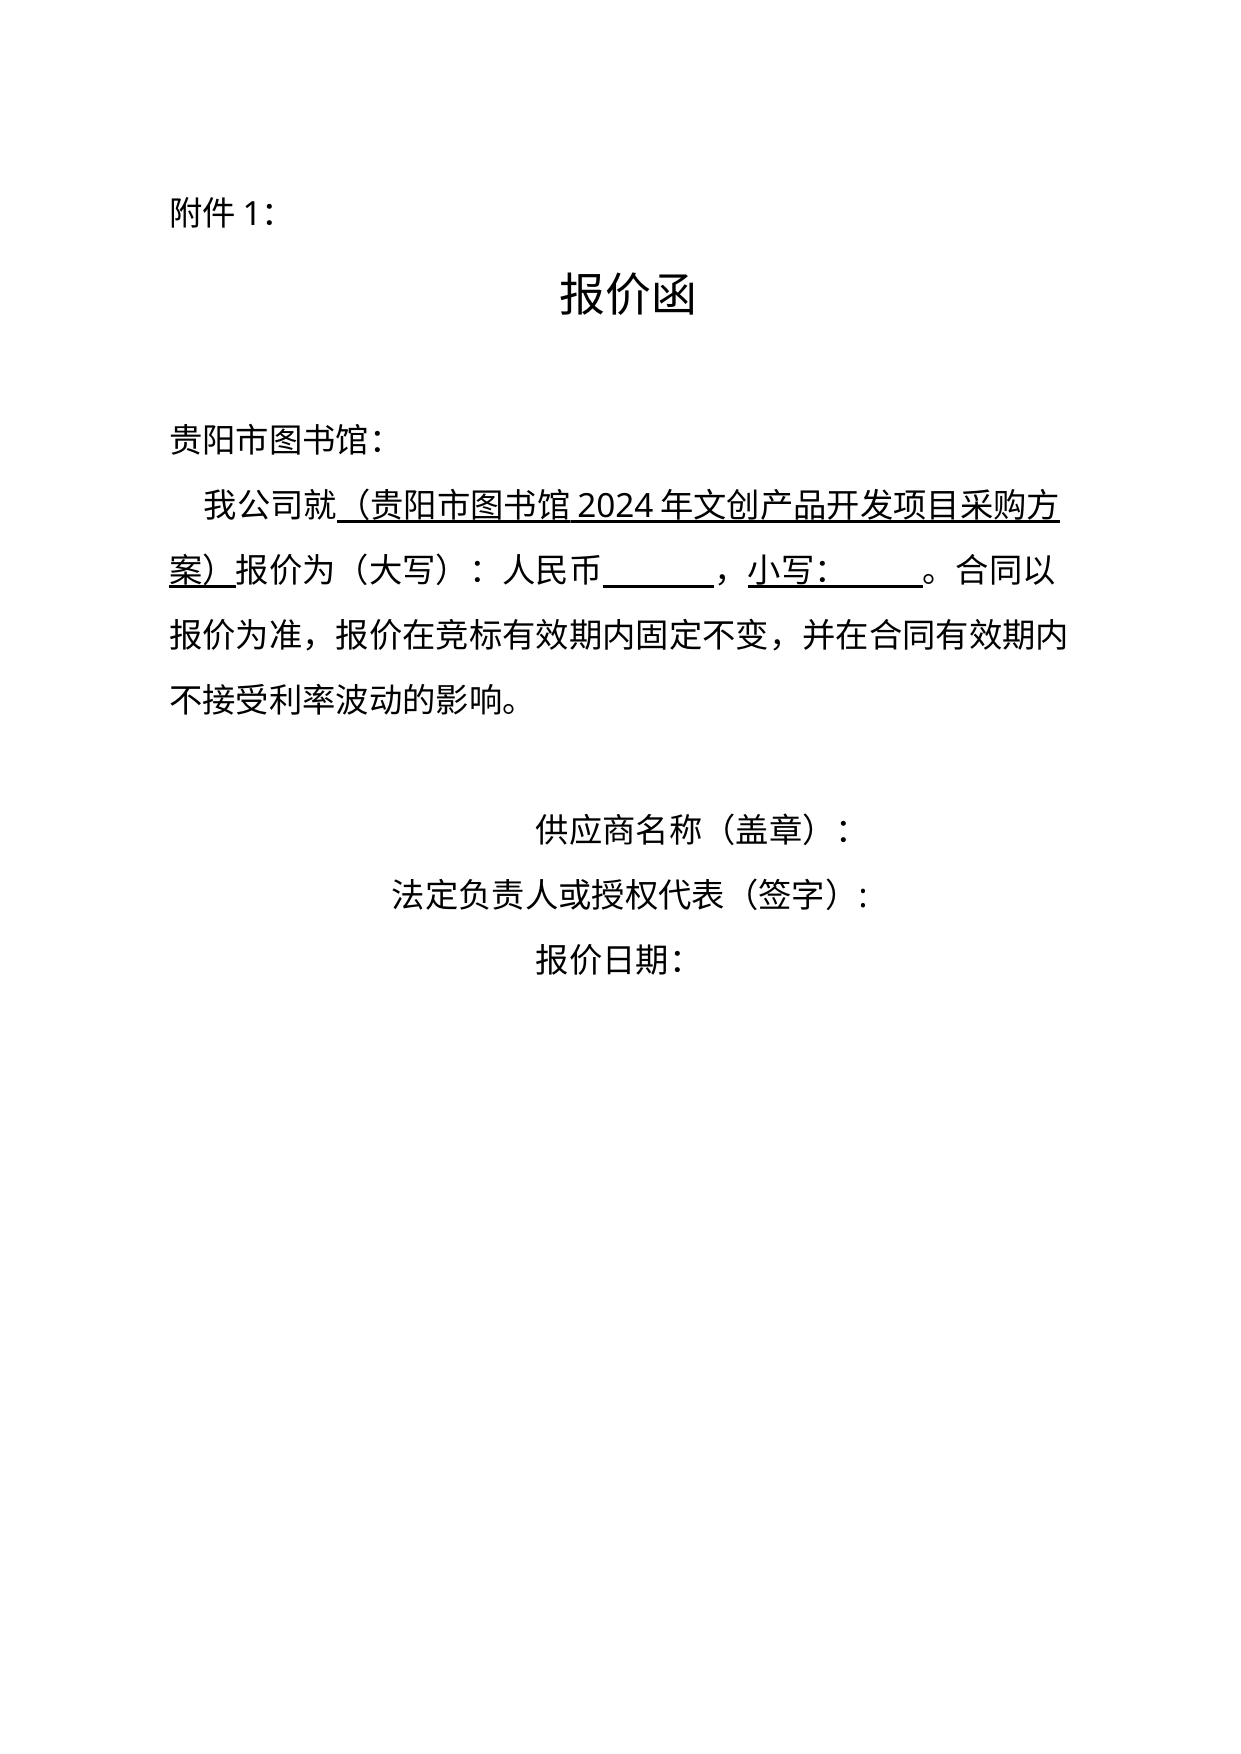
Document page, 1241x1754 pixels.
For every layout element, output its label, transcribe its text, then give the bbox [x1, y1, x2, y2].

text 我公司就（贵阳市图书馆2024年文创产品开发项目采购方案）报价为（大写）：人民币 ，小写： 。合同以报价为准，报价在竞标有效期内固定不变，并在合同有效期内不接受利率波动的影响。 [169, 471, 1087, 731]
text 供应商名称（盖章）： [169, 796, 1087, 861]
text 报价函 [169, 243, 1087, 341]
text 附件1： [169, 178, 1087, 243]
text 法定负责人或授权代表（签字）: [169, 861, 1087, 926]
text 报价日期： [169, 926, 1087, 991]
text 贵阳市图书馆： [169, 406, 1087, 471]
